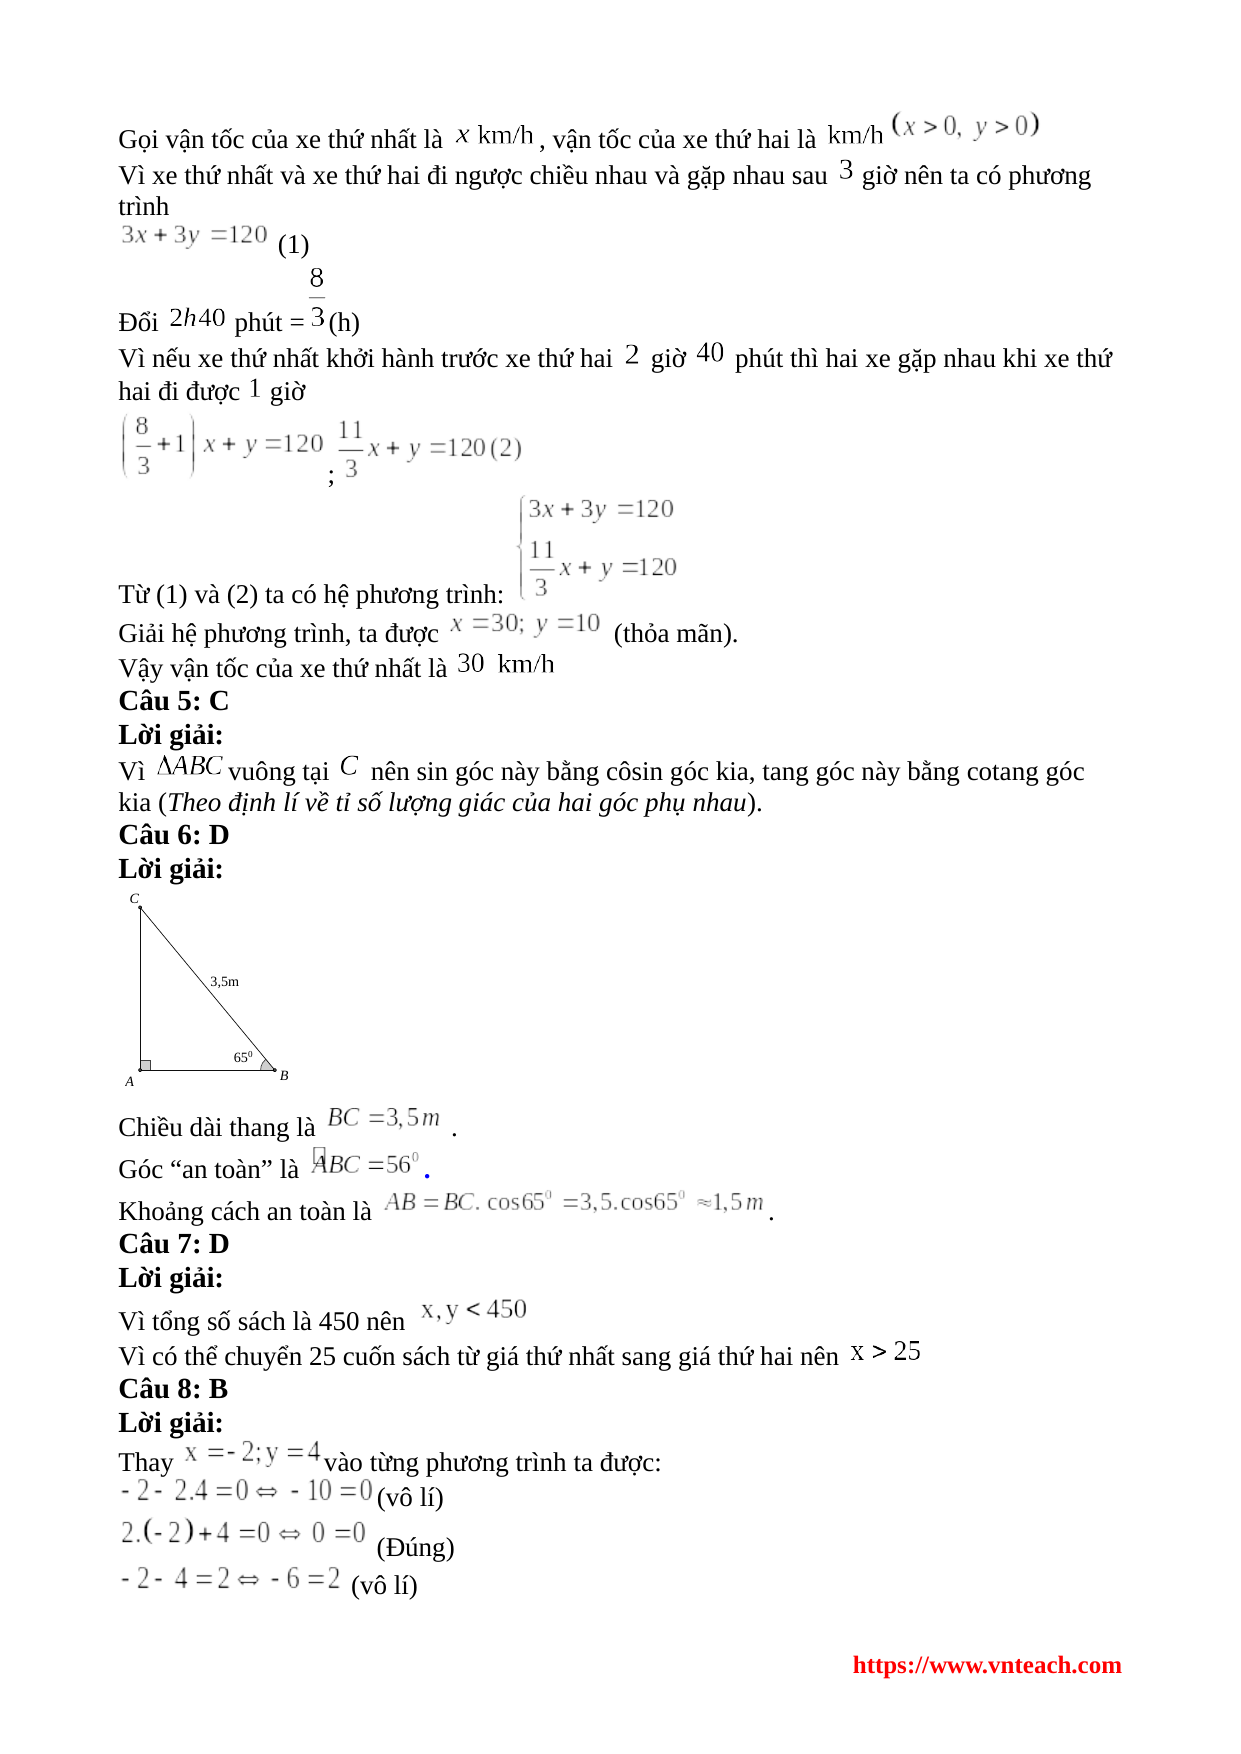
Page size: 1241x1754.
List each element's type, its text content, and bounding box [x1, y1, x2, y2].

text (1) [118, 221, 1122, 260]
text Lời giải: [118, 851, 1122, 884]
text Câu 5: C [118, 683, 1122, 717]
text Câu 7: D [118, 1227, 1122, 1260]
text (vô lí) [118, 1564, 1122, 1600]
text Lời giải: [118, 1405, 1122, 1439]
text ; [118, 407, 1122, 489]
text Đổi phút =(h) [118, 260, 1122, 338]
text Vì vuông tại nên sin góc này bằng côsin góc kia, tang góc này bằng cotang góc kia (Theo định lí về tỉ số lượng giác của hai góc phụ nhau). [118, 751, 1122, 817]
text Khoảng cách an toàn là . [118, 1184, 1122, 1227]
text Gọi vận tốc của xe thứ nhất là , vận tốc của xe thứ hai là [118, 108, 1122, 155]
text Chiều dài thang là . [118, 1103, 1122, 1142]
text Góc “an toàn” là . [118, 1142, 1122, 1184]
text Giải hệ phương trình, ta được (thỏa mãn). [118, 610, 1122, 648]
text Từ (1) và (2) ta có hệ phương trình: O10-2024-GV154 [118, 489, 1122, 610]
text (Đúng) [118, 1515, 1122, 1562]
text Vì xe thứ nhất và xe thứ hai đi ngược chiều nhau và gặp nhau sau giờ nên ta có phương trình [118, 155, 1122, 221]
text Lời giải: [118, 717, 1122, 751]
text (vô lí) [118, 1477, 1122, 1512]
text Lời giải: [118, 1260, 1122, 1294]
text Thay vào từng phương trình ta được: [118, 1439, 1122, 1477]
text Vì có thể chuyển 25 cuốn sách từ giá thứ nhất sang giá thứ hai nên [118, 1336, 1122, 1372]
text Vì nếu xe thứ nhất khởi hành trước xe thứ hai giờ phút thì hai xe gặp nhau khi xe thứ hai đi được giờ [118, 338, 1122, 407]
text Vì tổng số sách là 450 nên [118, 1294, 1122, 1336]
text Câu 8: B [118, 1372, 1122, 1405]
text Vậy vận tốc của xe thứ nhất là [118, 648, 1122, 683]
text Câu 6: D [118, 817, 1122, 851]
